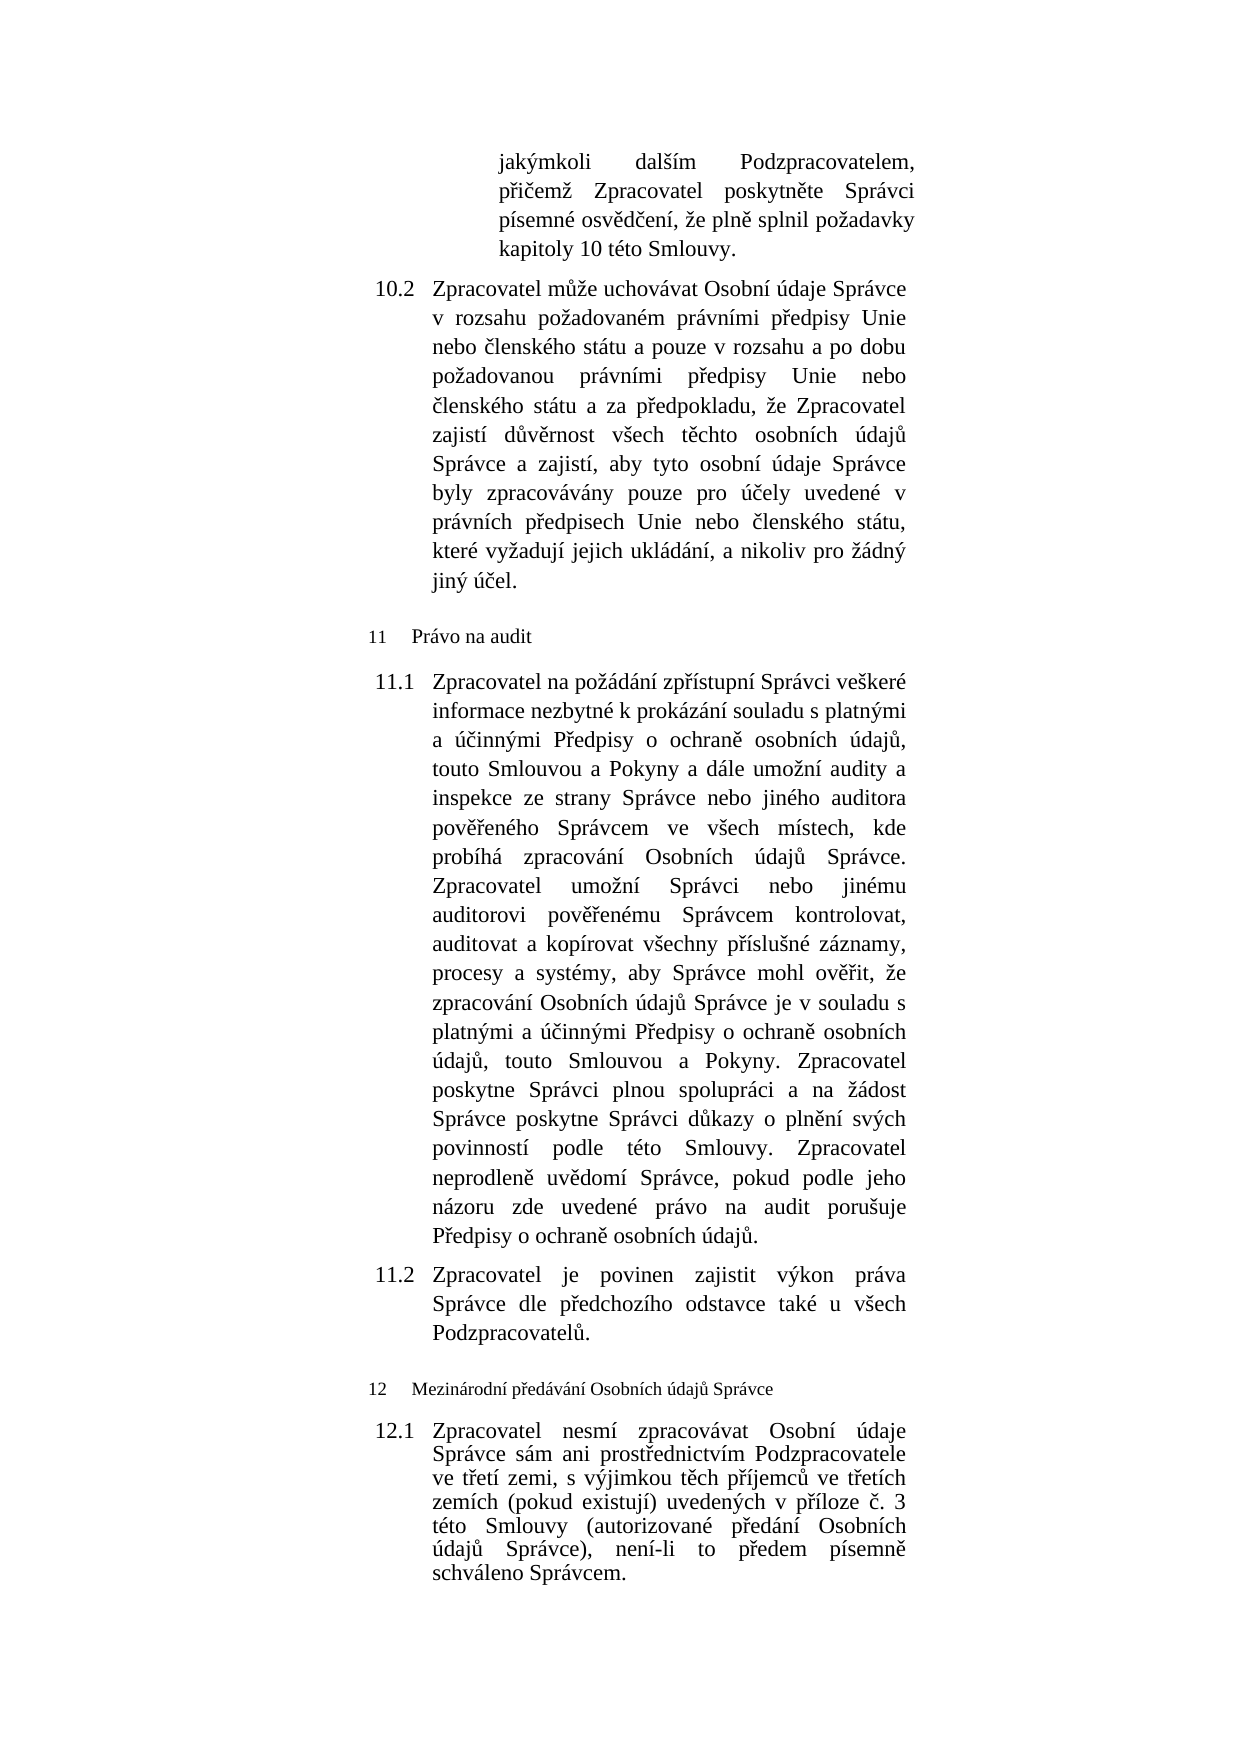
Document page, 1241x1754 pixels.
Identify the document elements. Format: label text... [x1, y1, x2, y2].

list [426, 148, 915, 262]
list Zpracovatel nesmí zpracovávat Osobní údaje Správce sám ani prostřednictvím Podzpracovatele ve třetí zemi, s výjimkou těch příjemců ve třetích zemích (pokud existují) uvedených v příloze č. 3 této Smlouvy (autorizované předání Osobních údajů Správce), není-li to předem písemně schváleno Správcem. [374, 1419, 907, 1586]
list Právo na audit [368, 624, 917, 648]
list Zpracovatel na požádání zpřístupní Správci veškeré informace nezbytné k prokázání souladu s platnými a účinnými Předpisy o ochraně osobních údajů, touto Smlouvou a Pokyny a dále umožní audity a inspekce ze strany Správce nebo jiného auditora pověřeného Správcem ve všech místech, kde probíhá zpracování Osobních údajů Správce. Zpracovatel umožní Správci nebo jinému auditorovi pověřenému Správcem kontrolovat, auditovat a kopírovat všechny příslušné záznamy, procesy a systémy, aby Správce mohl ověřit, že zpracování Osobních údajů Správce je v souladu s platnými a účinnými Předpisy o ochraně osobních údajů, touto Smlouvou a Pokyny. Zpracovatel poskytne Správci plnou spolupráci a na žádost Správce poskytne Správci důkazy o plnění svých povinností podle této Smlouvy. Zpracovatel neprodleně uvědomí Správce, pokud podle jeho názoru zde uvedené právo na audit porušuje Předpisy o ochraně osobních údajů. [374, 668, 907, 1248]
list Zpracovatel může uchovávat Osobní údaje Správce v rozsahu požadovaném právními předpisy Unie nebo členského státu a pouze v rozsahu a po dobu požadovanou právními předpisy Unie nebo členského státu a za předpokladu, že Zpracovatel zajistí důvěrnost všech těchto osobních údajů Správce a zajistí, aby tyto osobní údaje Správce byly zpracovávány pouze pro účely uvedené v právních předpisech Unie nebo členského státu, které vyžadují jejich ukládání, a nikoliv pro žádný jiný účel. [374, 275, 907, 593]
list Zpracovatel je povinen zajistit výkon práva Správce dle předchozího odstavce také u všech Podzpracovatelů. [374, 1261, 907, 1346]
list Mezinárodní předávání Osobních údajů Správce [368, 1377, 917, 1399]
